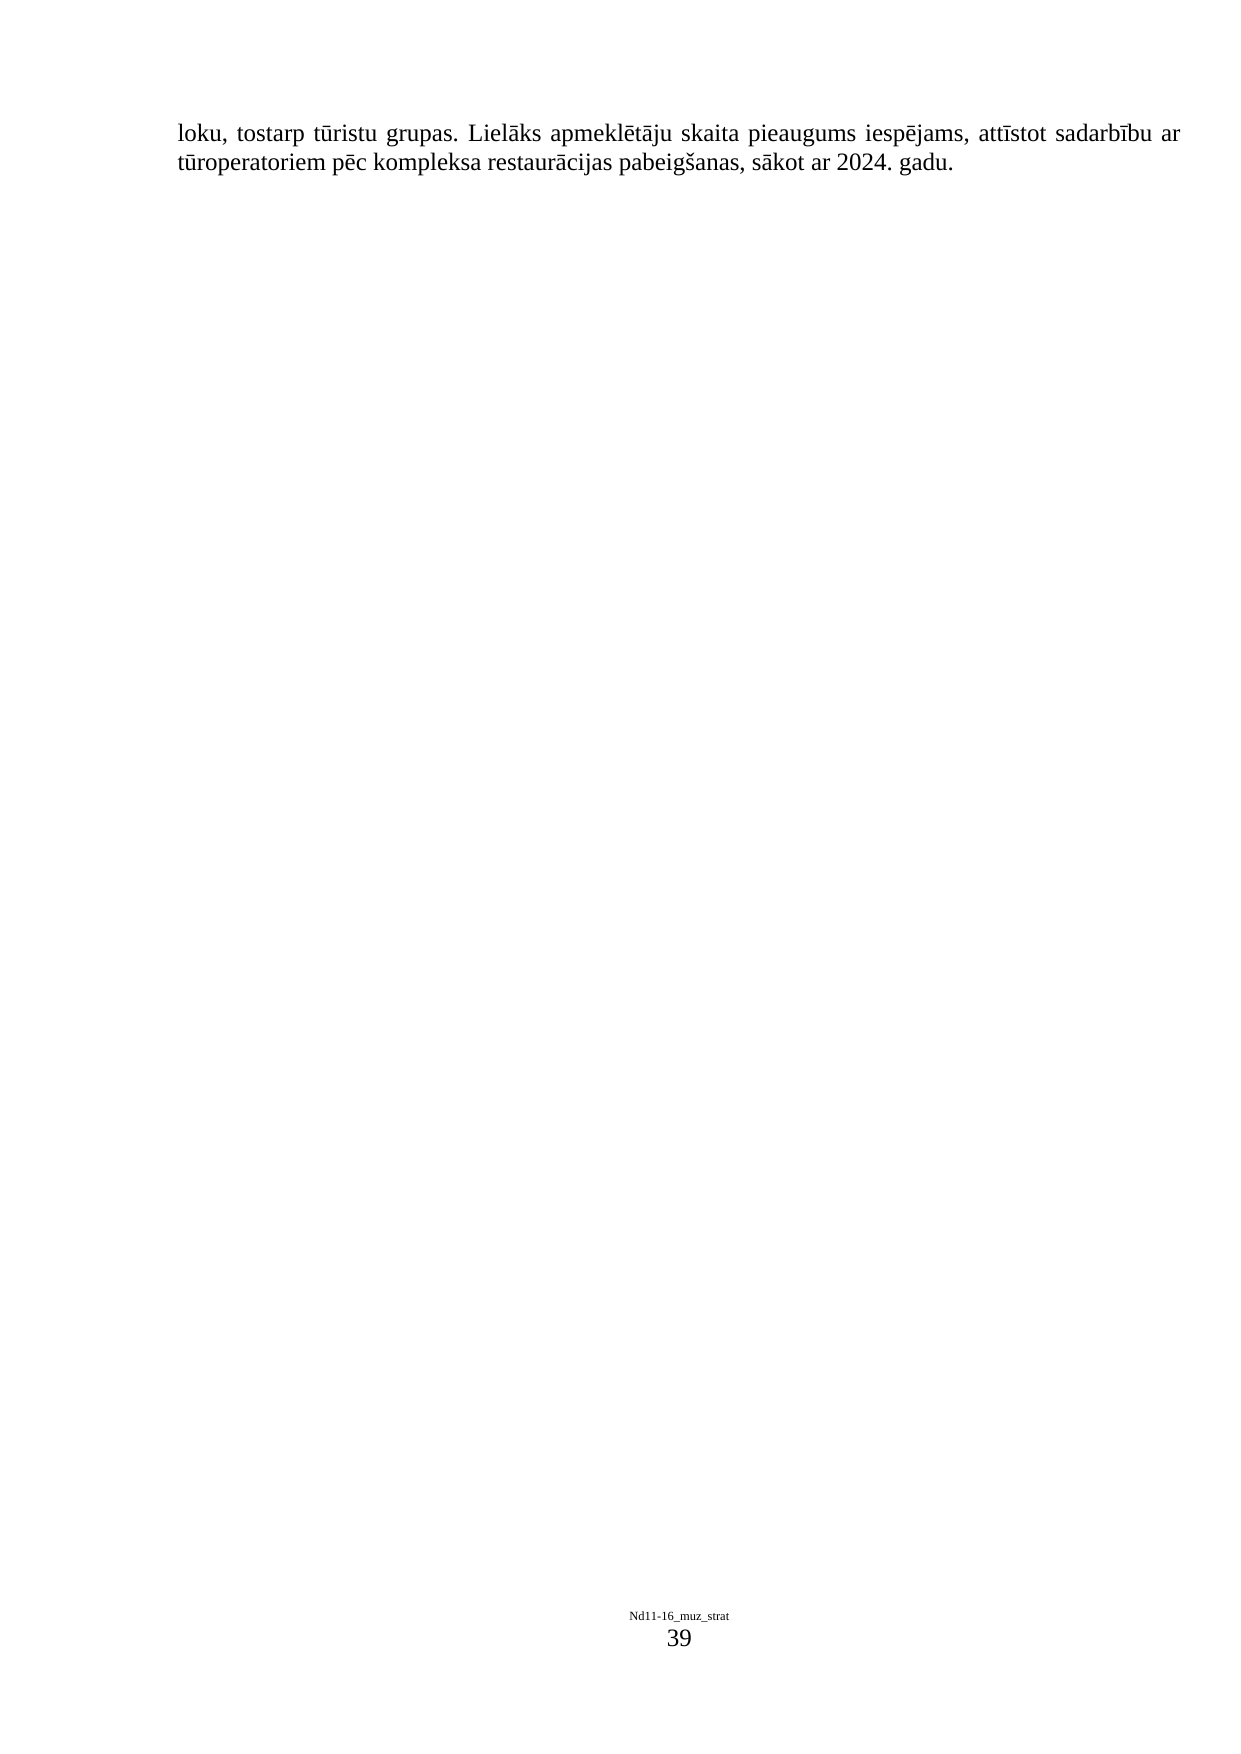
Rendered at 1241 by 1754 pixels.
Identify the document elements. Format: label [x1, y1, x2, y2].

text [177, 118, 1181, 176]
